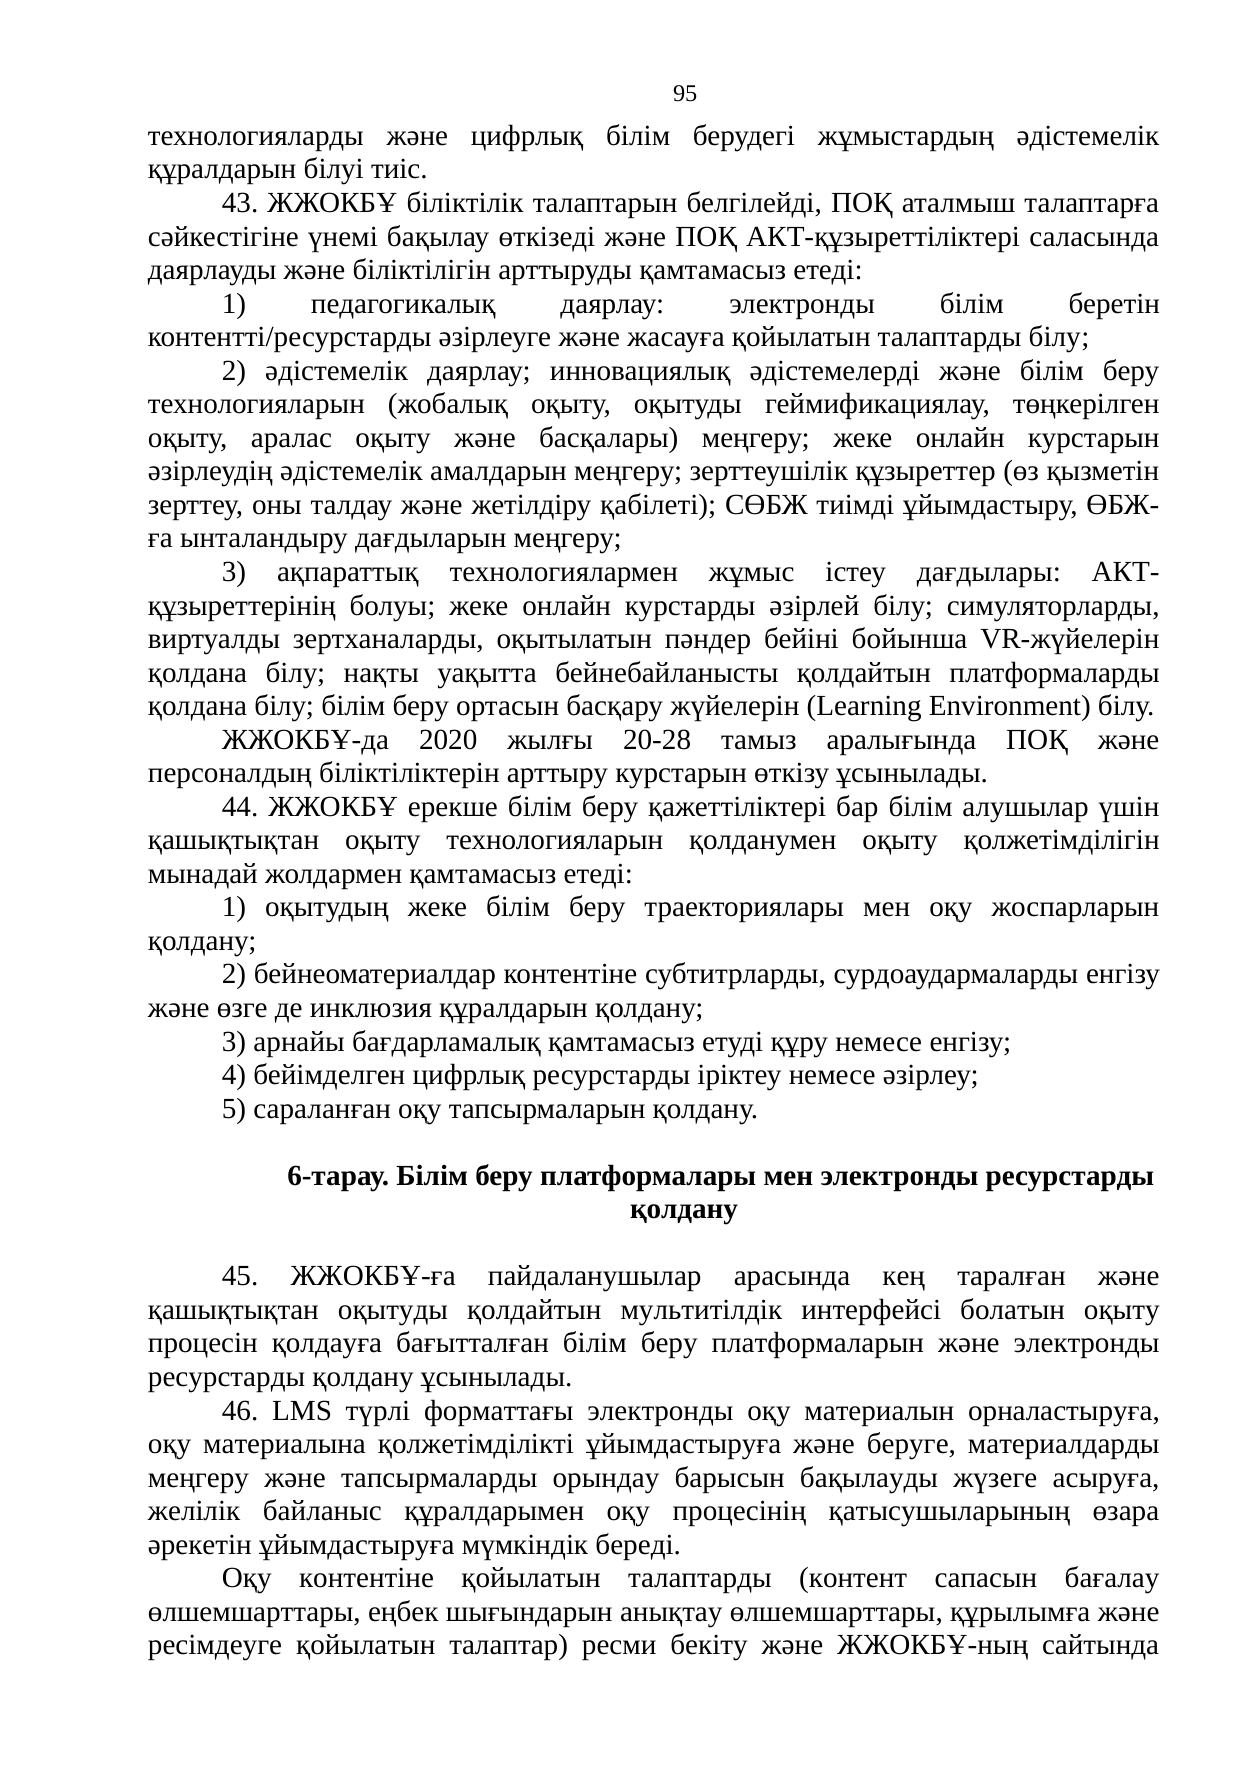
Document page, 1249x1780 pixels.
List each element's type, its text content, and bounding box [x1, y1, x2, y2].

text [148, 118, 1160, 185]
text 3) ақпараттық технологиялармен жұмыс істеу дағдылары: АКТ-құзыреттерінің болуы; жеке онлайн курстарды әзірлей білу; симуляторларды, виртуалды зертханаларды, оқытылатын пәндер бейіні бойынша VR-жүйелерін қолдана білу; нақты уақытта бейнебайланысты қолдайтын платформаларды қолдана білу; білім беру ортасын басқару жүйелерін (Learning Environment) білу. [148, 554, 1160, 722]
text 45. ЖЖОКБҰ-ға пайдаланушылар арасында кең таралған және қашықтықтан оқытуды қолдайтын мультитілдік интерфейсі болатын оқыту процесін қолдауға бағытталған білім беру платформаларын және электронды ресурстарды қолдану ұсынылады. [148, 1258, 1160, 1393]
text 3) арнайы бағдарламалық қамтамасыз етуді құру немесе енгізу; [148, 1024, 1160, 1057]
text 5) сараланған оқу тапсырмаларын қолдану. [148, 1091, 1160, 1124]
text 44. ЖЖОКБҰ ерекше білім беру қажеттіліктері бар білім алушылар үшін қашықтықтан оқыту технологияларын қолданумен оқыту қолжетімділігін мынадай жолдармен қамтамасыз етеді: [148, 789, 1160, 889]
text 1) оқытудың жеке білім беру траекториялары мен оқу жоспарларын қолдану; [148, 889, 1160, 957]
text 2) бейнеоматериалдар контентіне субтитрларды, сурдоаудармаларды енгізу және өзге де инклюзия құралдарын қолдану; [148, 957, 1160, 1024]
text 43. ЖЖОКБҰ біліктілік талаптарын белгілейді, ПОҚ аталмыш талаптарға сәйкестігіне үнемі бақылау өткізеді және ПОҚ АКТ-құзыреттіліктері саласында даярлауды және біліктілігін арттыруды қамтамасыз етеді: [148, 185, 1160, 286]
subtitle 6-тарау. Білім беру платформалары мен электронды ресурстарды қолдану [207, 1158, 1160, 1225]
text 2) әдістемелік даярлау; инновациялық әдістемелерді және білім беру технологияларын (жобалық оқыту, оқытуды геймификациялау, төңкерілген оқыту, аралас оқыту және басқалары) меңгеру; жеке онлайн курстарын әзірлеудің әдістемелік амалдарын меңгеру; зерттеушілік құзыреттер (өз қызметін зерттеу, оны талдау және жетілдіру қабілеті); СӨБЖ тиімді ұйымдастыру, ӨБЖ-ға ынталандыру дағдыларын меңгеру; [148, 353, 1160, 554]
text 46. LMS түрлі форматтағы электронды оқу материалын орналастыруға, оқу материалына қолжетімділікті ұйымдастыруға және беруге, материалдарды меңгеру және тапсырмаларды орындау барысын бақылауды жүзеге асыруға, желілік байланыс құралдарымен оқу процесінің қатысушыларының өзара әрекетін ұйымдастыруға мүмкіндік береді. [148, 1393, 1160, 1560]
text 1) педагогикалық даярлау: электронды білім беретін контентті/ресурстарды әзірлеуге және жасауға қойылатын талаптарды білу; [148, 286, 1160, 353]
text ЖЖОКБҰ-да 2020 жылғы 20-28 тамыз аралығында ПОҚ және персоналдың біліктіліктерін арттыру курстарын өткізу ұсынылады. [148, 722, 1160, 789]
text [148, 1560, 1160, 1661]
text 4) бейімделген цифрлық ресурстарды іріктеу немесе әзірлеу; [148, 1057, 1160, 1091]
